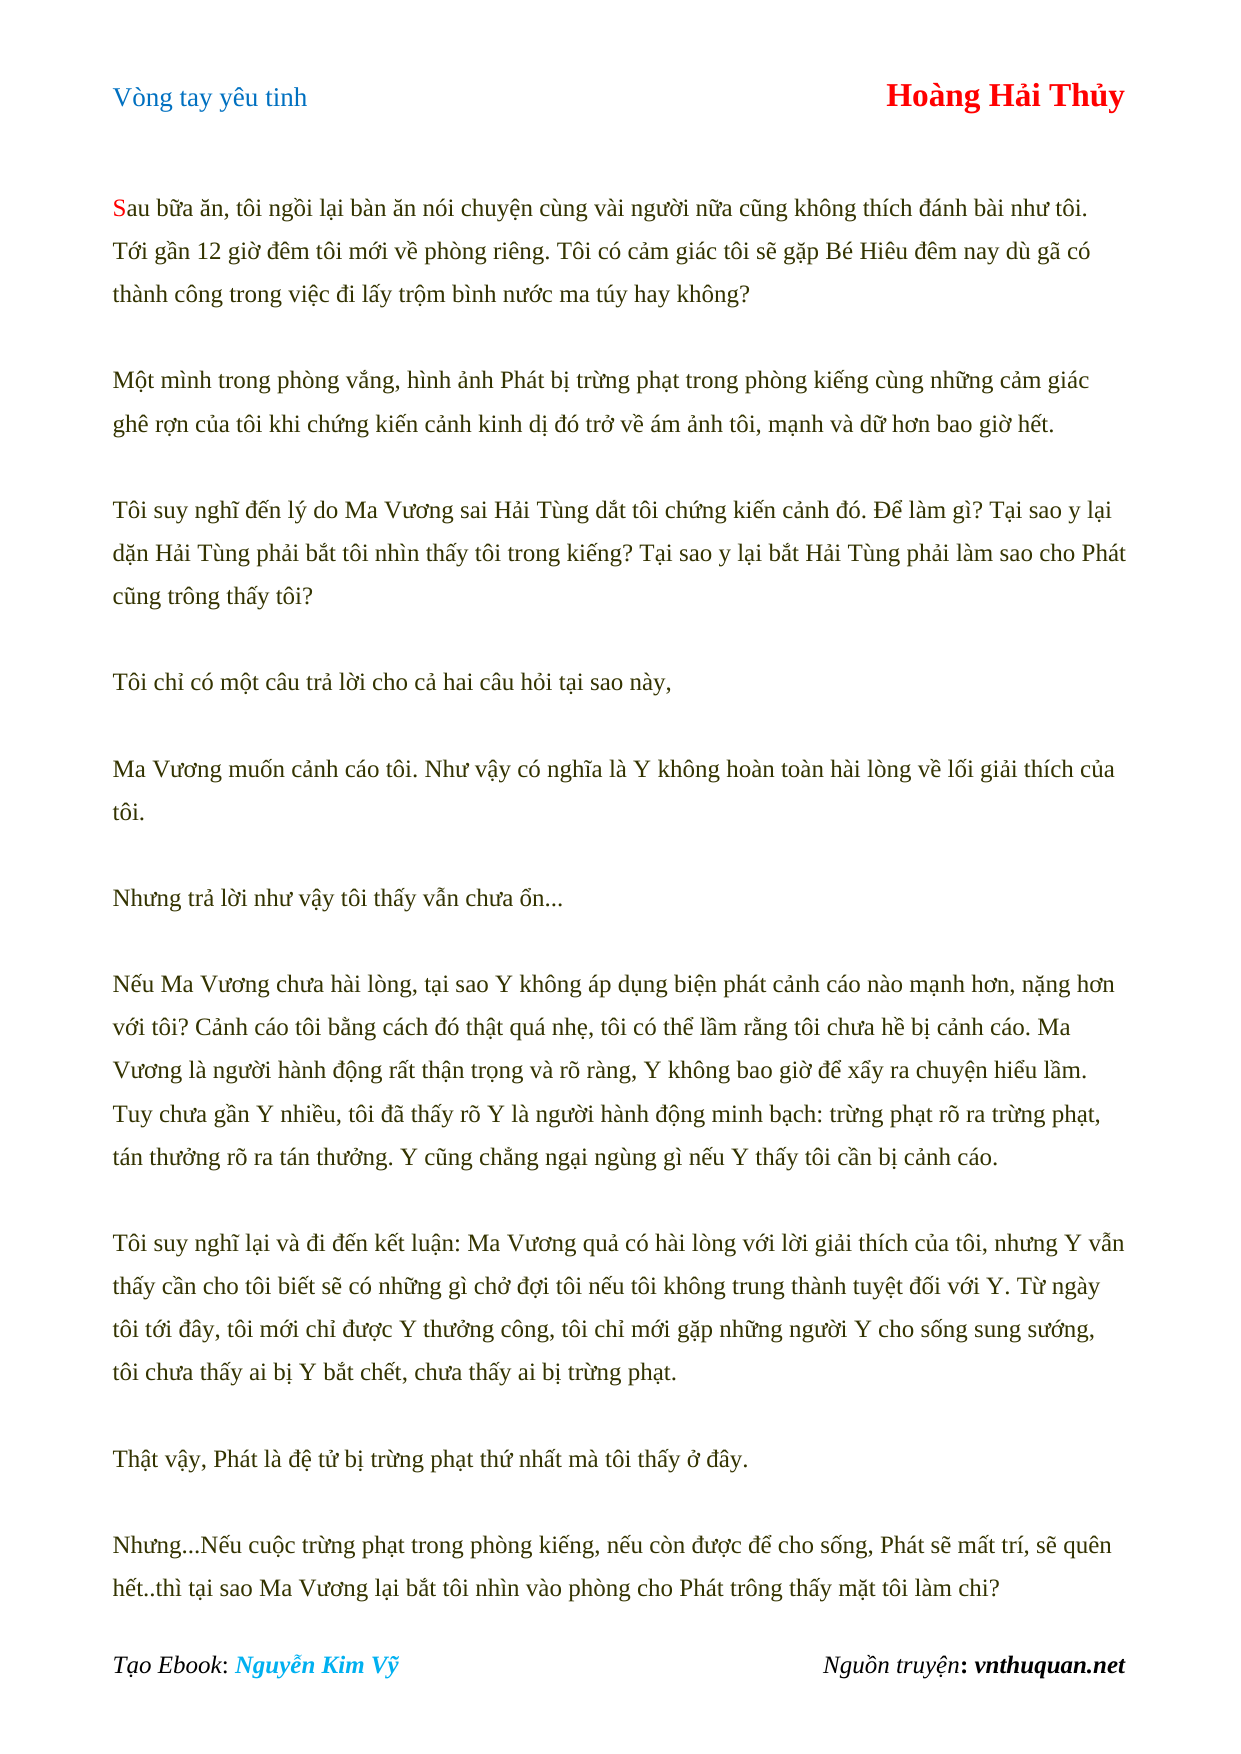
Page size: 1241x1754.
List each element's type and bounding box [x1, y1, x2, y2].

text [112, 150, 1128, 1602]
